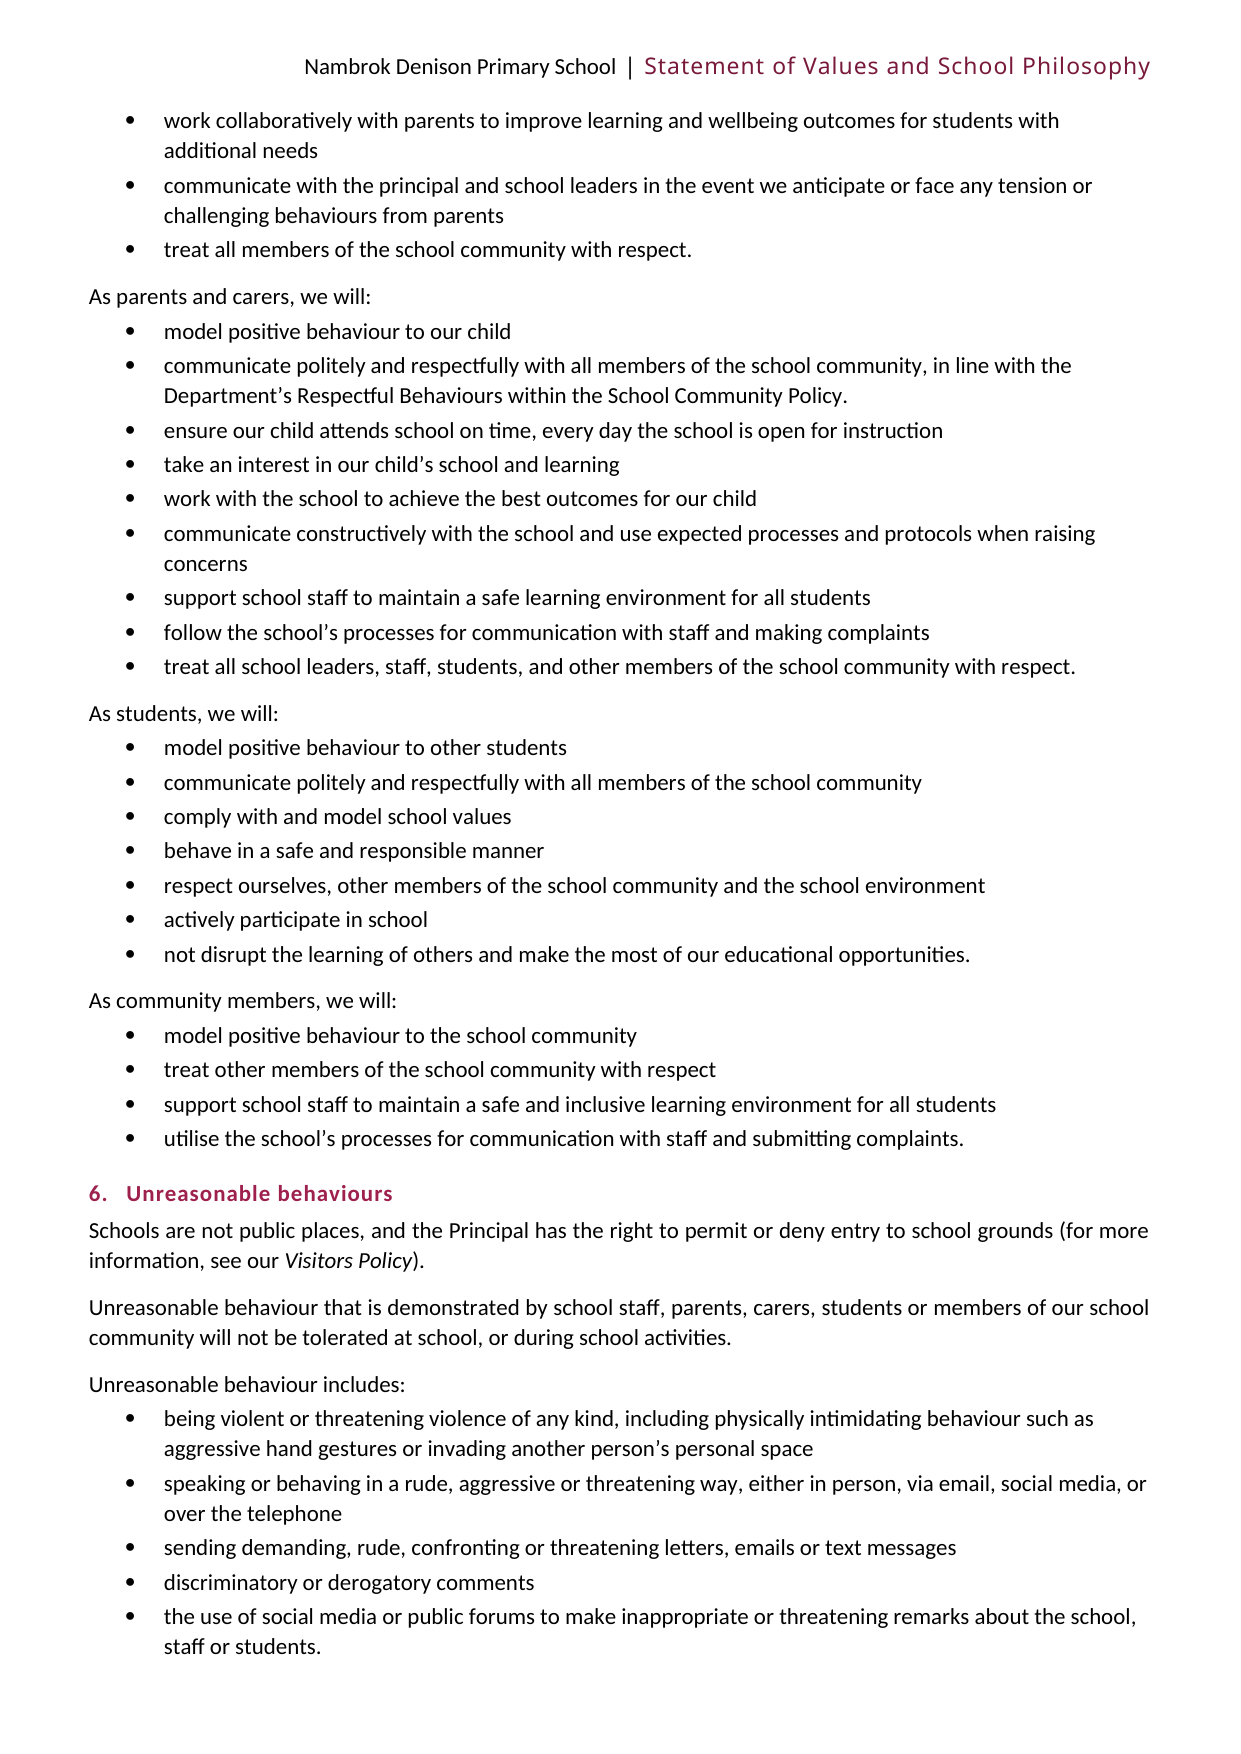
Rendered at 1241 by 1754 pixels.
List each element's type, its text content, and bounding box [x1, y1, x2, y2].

text support school staff to maintain a safe and inclusive learning environment for all students [126, 1090, 1152, 1118]
list As parents and carers, we will: [89, 282, 1152, 311]
text actively participate in school [126, 905, 1152, 933]
list Unreasonable behaviour includes: [89, 1370, 1152, 1398]
text support school staff to maintain a safe learning environment for all students [126, 583, 1152, 612]
text work collaboratively with parents to improve learning and wellbeing outcomes for students with additional needs [126, 106, 1152, 165]
text communicate constructively with the school and use expected processes and protocols when raising concerns [126, 519, 1152, 577]
text model positive behaviour to our child [126, 317, 1152, 345]
text communicate politely and respectfully with all members of the school community, in line with the Department’s Respectful Behaviours within the School Community Policy. [126, 351, 1152, 409]
text treat all members of the school community with respect. [126, 236, 1152, 264]
text Schools are not public places, and the Principal has the right to permit or deny entry to school grounds (for more information, see our Visitors Policy). [89, 1216, 1152, 1274]
text comply with and model school values [126, 802, 1152, 830]
text communicate with the principal and school leaders in the event we anticipate or face any tension or challenging behaviours from parents [126, 171, 1152, 229]
subtitle Unreasonable behaviours [89, 1179, 1152, 1207]
text discriminatory or derogatory comments [126, 1568, 1152, 1596]
text communicate politely and respectfully with all members of the school community [126, 768, 1152, 796]
text take an interest in our child’s school and learning [126, 450, 1152, 478]
text work with the school to achieve the best outcomes for our child [126, 484, 1152, 513]
text treat all school leaders, staff, students, and other members of the school community with respect. [126, 652, 1152, 680]
text not disrupt the learning of others and make the most of our educational opportunities. [126, 940, 1152, 968]
text behave in a safe and responsible manner [126, 837, 1152, 865]
text utilise the school’s processes for communication with staff and submitting complaints. [126, 1124, 1152, 1152]
text the use of social media or public forums to make inappropriate or threatening remarks about the school, staff or students. [126, 1602, 1152, 1661]
list As community members, we will: [89, 987, 1152, 1015]
list As students, we will: [89, 699, 1152, 727]
text respect ourselves, other members of the school community and the school environment [126, 871, 1152, 899]
text treat other members of the school community with respect [126, 1055, 1152, 1083]
text speaking or behaving in a rude, aggressive or threatening way, either in person, via email, social media, or over the telephone [126, 1469, 1152, 1527]
text model positive behaviour to other students [126, 733, 1152, 762]
text sending demanding, rude, confronting or threatening letters, emails or text messages [126, 1533, 1152, 1562]
text follow the school’s processes for communication with staff and making complaints [126, 618, 1152, 646]
text Unreasonable behaviour that is demonstrated by school staff, parents, carers, students or members of our school community will not be tolerated at school, or during school activities. [89, 1293, 1152, 1351]
text ensure our child attends school on time, every day the school is open for instruction [126, 416, 1152, 444]
text being violent or threatening violence of any kind, including physically intimidating behaviour such as aggressive hand gestures or invading another person’s personal space [126, 1404, 1152, 1463]
text model positive behaviour to the school community [126, 1021, 1152, 1049]
